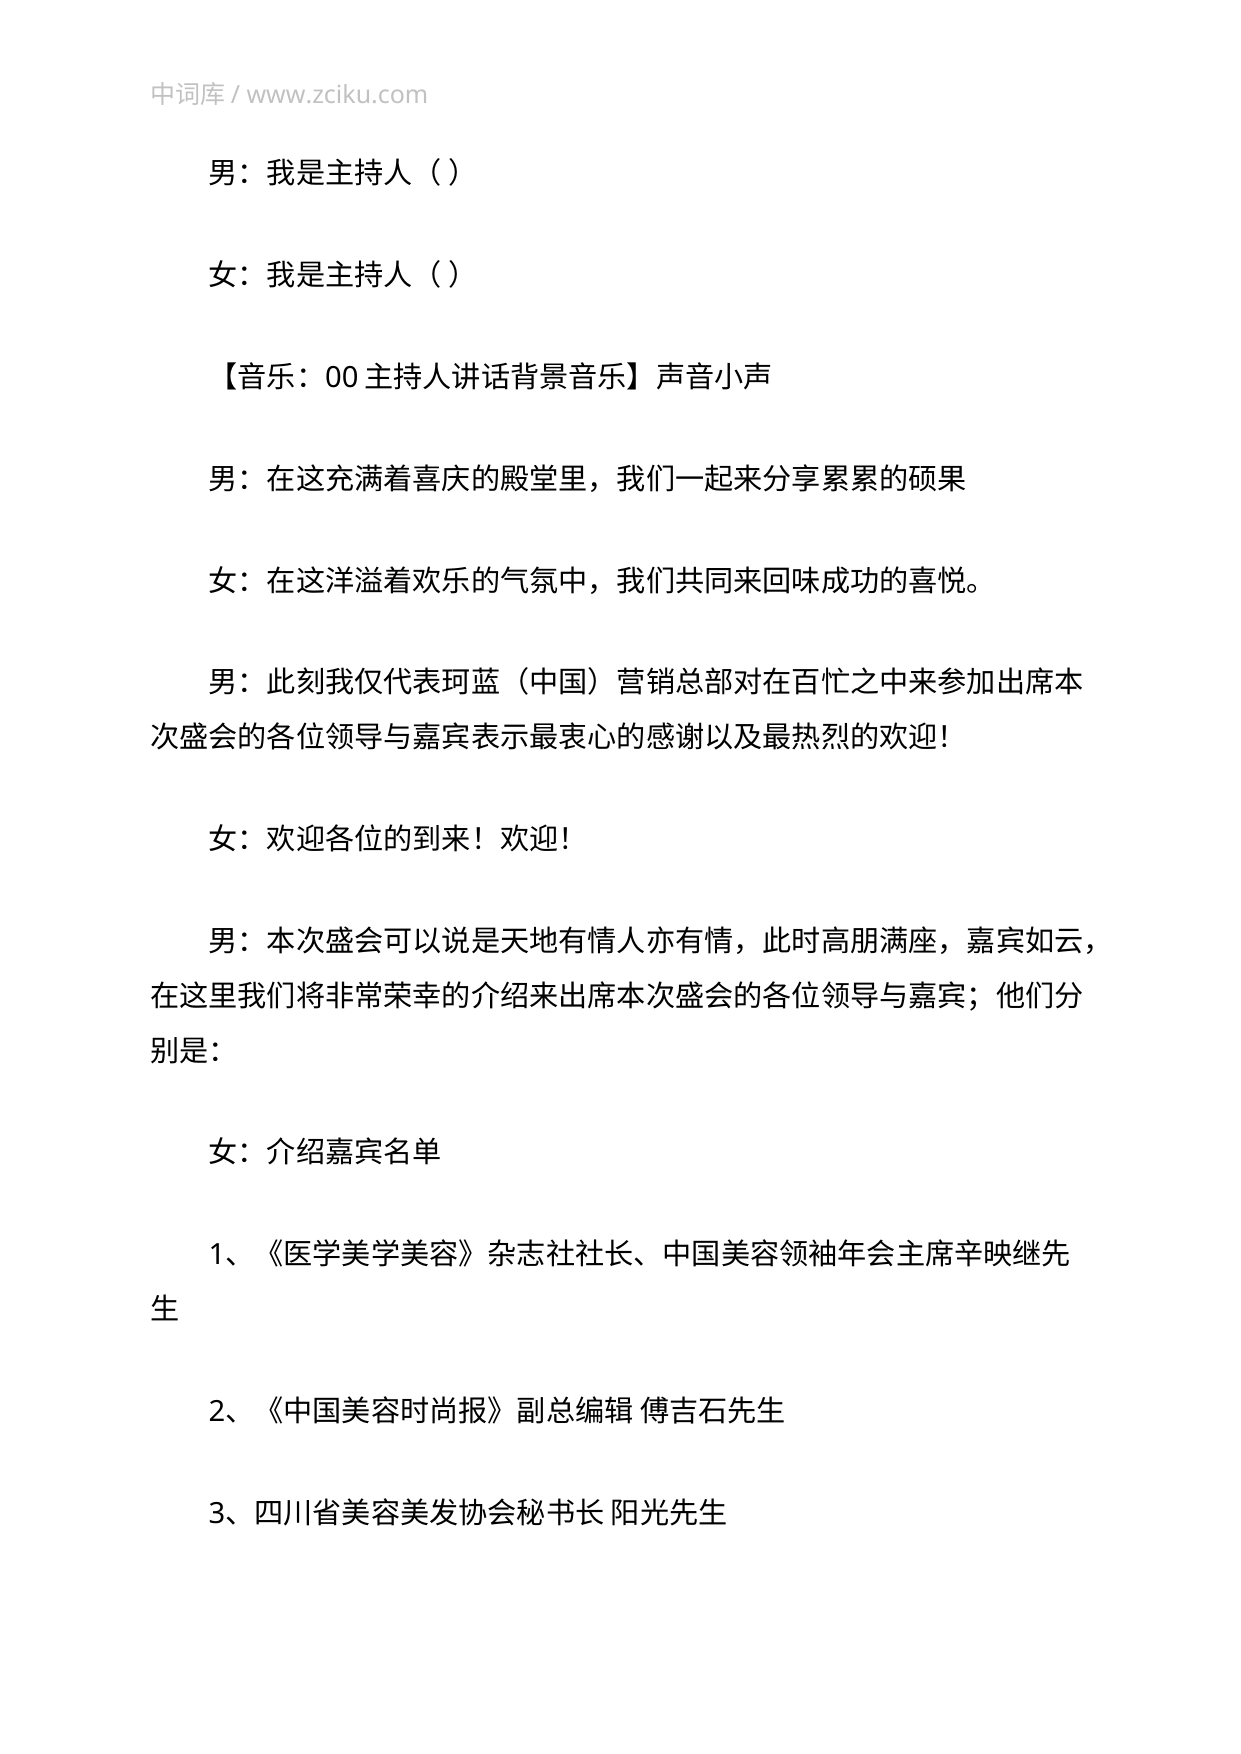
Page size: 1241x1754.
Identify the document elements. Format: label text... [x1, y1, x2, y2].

text 【音乐：00主持人讲话背景音乐】声音小声 [150, 353, 1090, 396]
text 男：我是主持人（ ） [150, 150, 1090, 192]
text 女：我是主持人（ ） [150, 252, 1090, 294]
text 2、《中国美容时尚报》副总编辑 傅吉石先生 [150, 1388, 1090, 1430]
text 男：本次盛会可以说是天地有情人亦有情，此时高朋满座，嘉宾如云，在这里我们将非常荣幸的介绍来出席本次盛会的各位领导与嘉宾；他们分别是： [150, 917, 1090, 1069]
text 男：在这充满着喜庆的殿堂里，我们一起来分享累累的硕果 [150, 456, 1090, 498]
text 男：此刻我仅代表珂蓝（中国）营销总部对在百忙之中来参加出席本次盛会的各位领导与嘉宾表示最衷心的感谢以及最热烈的欢迎！ [150, 659, 1090, 756]
text 1、《医学美学美容》杂志社社长、中国美容领袖年会主席辛映继先生 [150, 1231, 1090, 1328]
text 女：欢迎各位的到来！欢迎！ [150, 816, 1090, 858]
text 女：在这洋溢着欢乐的气氛中，我们共同来回味成功的喜悦。 [150, 557, 1090, 599]
text 3、四川省美容美发协会秘书长 阳光先生 [150, 1489, 1090, 1532]
text 女：介绍嘉宾名单 [150, 1129, 1090, 1171]
